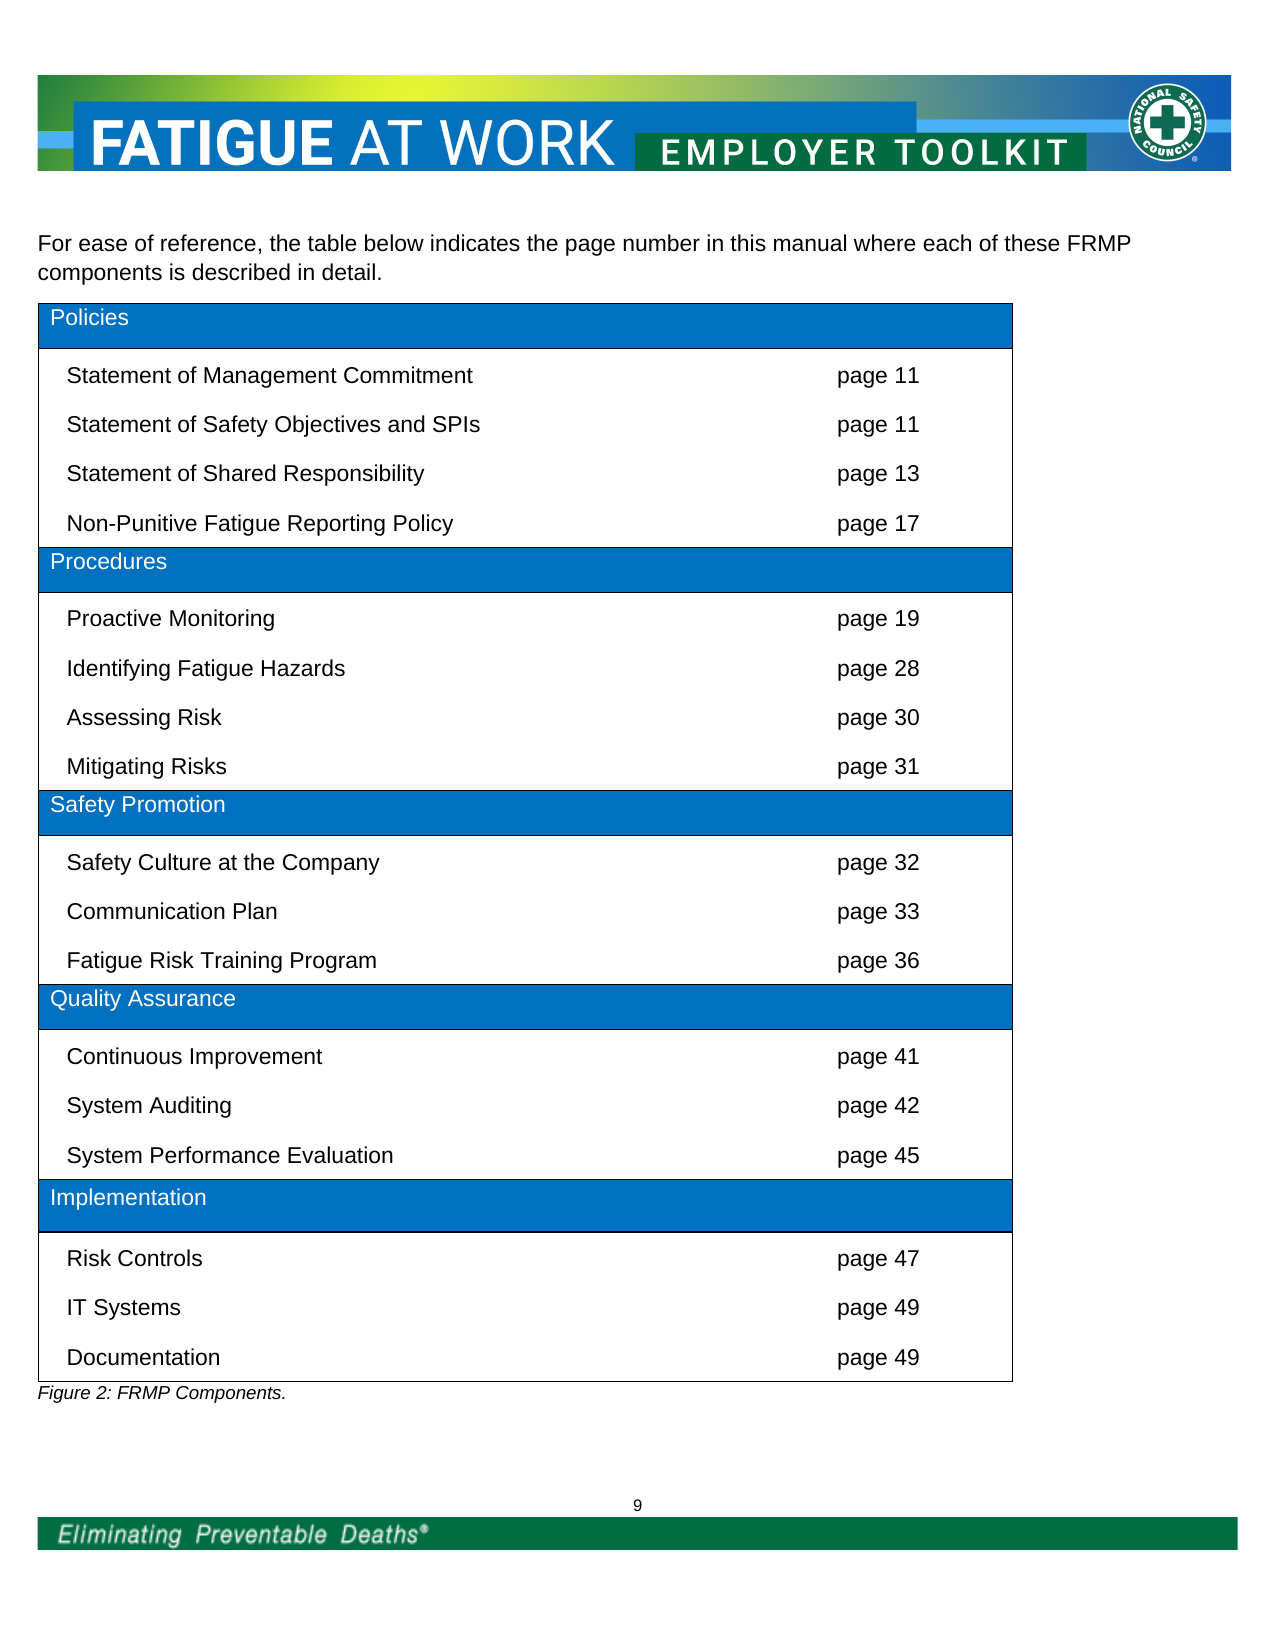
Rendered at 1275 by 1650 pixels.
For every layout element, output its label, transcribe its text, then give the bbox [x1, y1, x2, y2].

table_cell page 41 page 42 page 45 [825, 1030, 1012, 1178]
table_cell Risk Controls IT Systems Documentation [39, 1233, 825, 1381]
table_header Policies [39, 304, 825, 348]
table_cell page 32 page 33 page 36 [825, 836, 1012, 984]
table_cell page 19 page 28 page 30 page 31 [825, 593, 1012, 790]
table_cell Implementation [39, 1180, 825, 1231]
table_cell [825, 791, 1012, 835]
table_cell page 47 page 49 page 49 [825, 1233, 1012, 1381]
table_cell Continuous Improvement System Auditing System Performance Evaluation [39, 1030, 825, 1178]
table_cell Statement of Management Commitment Statement of Safety Objectives and SPIs Statement of Shared Responsibility Non-Punitive Fatigue Reporting Policy [39, 349, 825, 547]
picture [37, 75, 1232, 171]
text For ease of reference, the table below indicates the page number in this manual where each of these FRMP components is described in detail. [37, 230, 1237, 285]
table_cell Quality Assurance [39, 985, 825, 1029]
table_cell Procedures [39, 548, 825, 592]
table_cell Safety Culture at the Company Communication Plan Fatigue Risk Training Program [39, 836, 825, 984]
table_cell Proactive Monitoring Identifying Fatigue Hazards Assessing Risk Mitigating Risks [39, 593, 825, 790]
table_header [825, 304, 1012, 348]
text Figure 2: FRMP Components. [37, 1382, 1237, 1403]
table_cell [825, 985, 1012, 1029]
table_cell Safety Promotion [39, 791, 825, 835]
table_cell [825, 548, 1012, 592]
table_cell page 11 page 11 page 13 page 17 [825, 349, 1012, 547]
table_cell [825, 1180, 1012, 1231]
